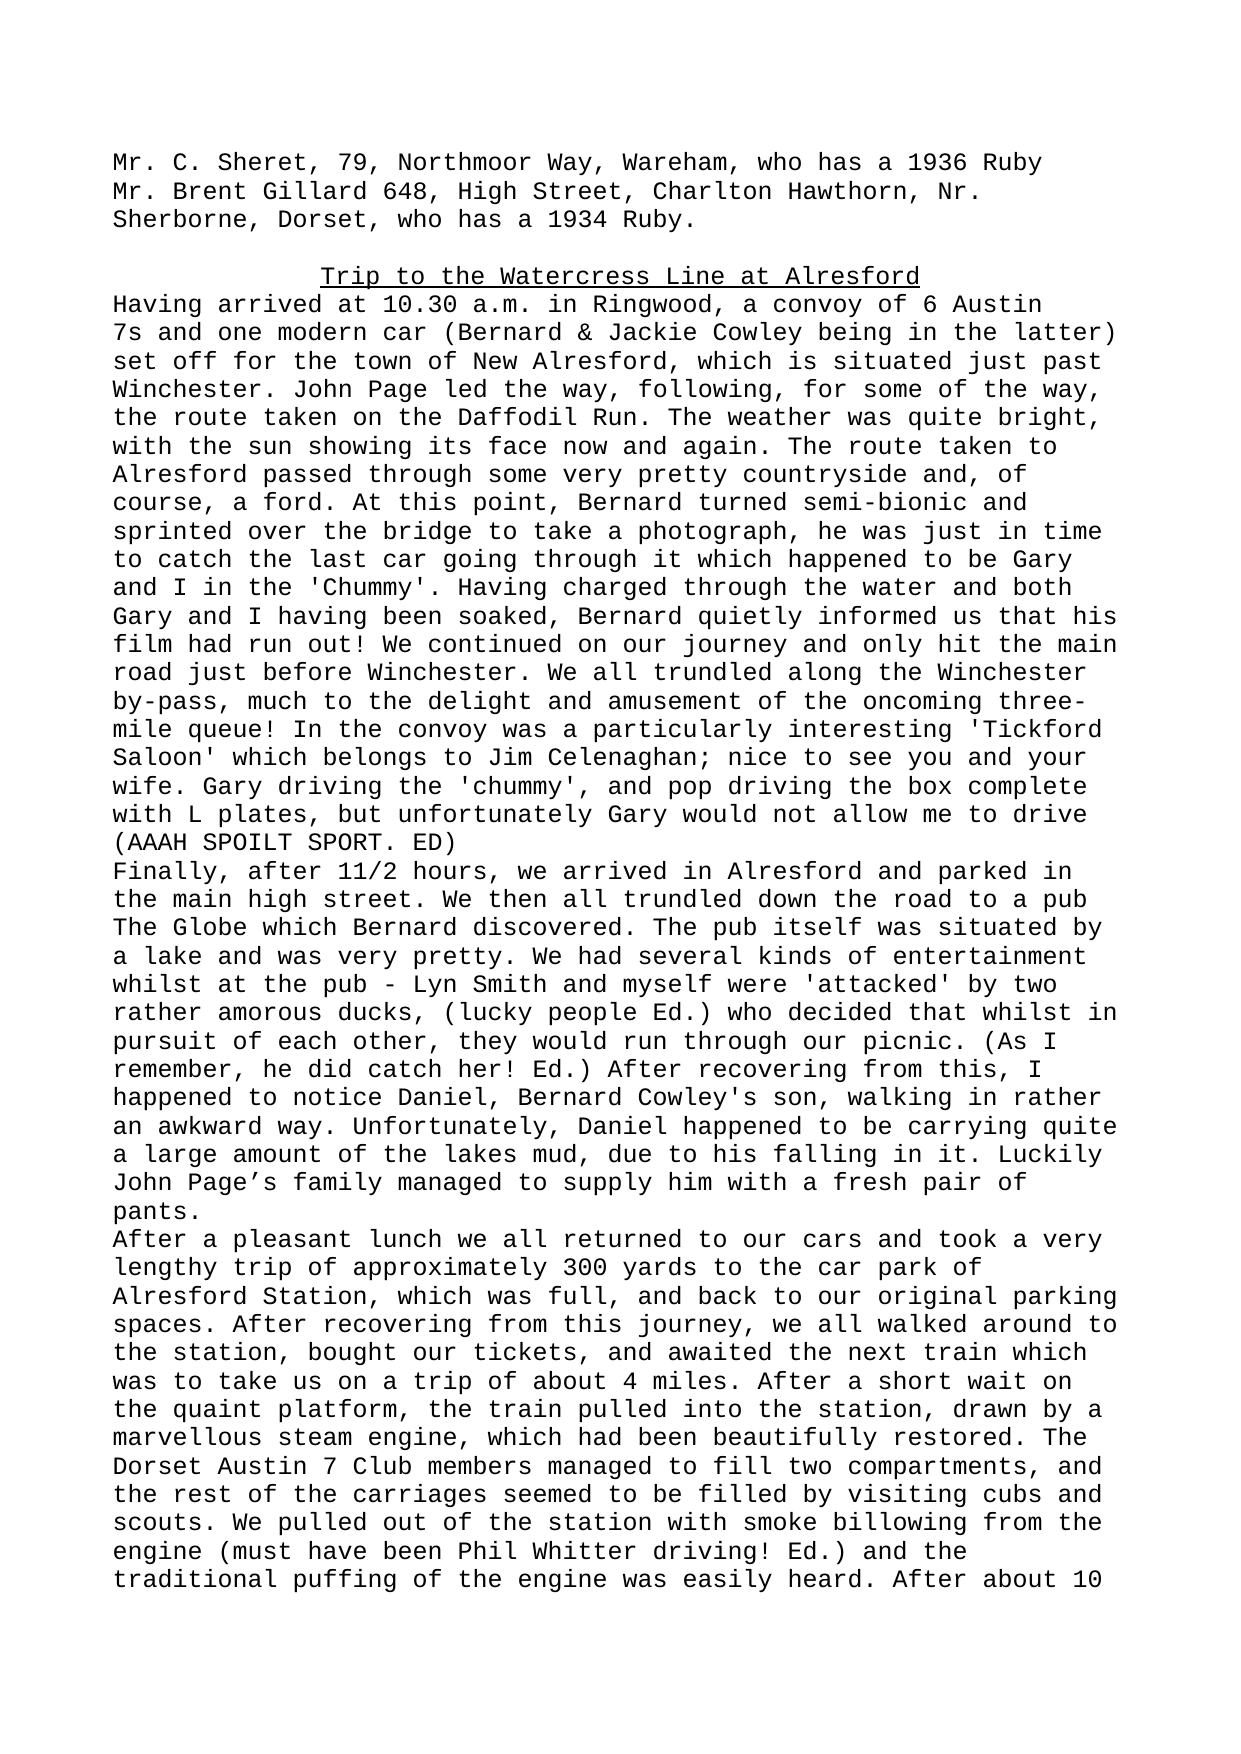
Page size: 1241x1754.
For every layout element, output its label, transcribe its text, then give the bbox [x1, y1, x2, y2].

text Mr. C. Sheret, 79, Northmoor Way, Wareham, who has a 1936 Ruby [112, 150, 1128, 178]
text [112, 1227, 1128, 1595]
text Mr. Brent Gillard 648, High Street, Charlton Hawthorn, Nr. Sherborne, Dorset, who has a 1934 Ruby. [112, 178, 1128, 235]
text Winchester. John Page led the way, following, for some of the way, the route taken on the Daffodil Run. The weather was quite bright, with the sun showing its face now and again. The route taken to Alresford passed through some very pretty countryside and, of course, a ford. At this point, Bernard turned semi-bionic and sprinted over the bridge to take a photograph, he was just in time to catch the last car going through it which happened to be Gary and I in the 'Chummy'. Having charged through the water and both Gary and I having been soaked, Bernard quietly informed us that his film had run out! We continued on our journey and only hit the main road just before Winchester. We all trundled along the Winchester by-pass, much to the delight and amusement of the oncoming three-mile queue! In the convoy was a particularly interesting 'Tickford Saloon' which belongs to Jim Celenaghan; nice to see you and your wife. Gary driving the 'chummy', and pop driving the box complete with L plates, but unfortunately Gary would not allow me to drive (AAAH SPOILT SPORT. ED) [112, 377, 1128, 858]
text Having arrived at 10.30 a.m. in Ringwood, a convoy of 6 Austin [112, 292, 1128, 320]
text Trip to the Watercress Line at Alresford [112, 263, 1128, 292]
text 7s and one modern car (Bernard & Jackie Cowley being in the latter) set off for the town of New Alresford, which is situated just past [112, 320, 1128, 377]
text Finally, after 11/2 hours, we arrived in Alresford and parked in the main high street. We then all trundled down the road to a pub The Globe which Bernard discovered. The pub itself was situated by a lake and was very pretty. We had several kinds of entertainment whilst at the pub - Lyn Smith and myself were 'attacked' by two rather amorous ducks, (lucky people Ed.) who decided that whilst in pursuit of each other, they would run through our picnic. (As I remember, he did catch her! Ed.) After recovering from this, I happened to notice Daniel, Bernard Cowley's son, walking in rather an awkward way. Unfortunately, Daniel happened to be carrying quite a large amount of the lakes mud, due to his falling in it. Luckily John Page’s family managed to supply him with a fresh pair of pants. [112, 858, 1128, 1227]
